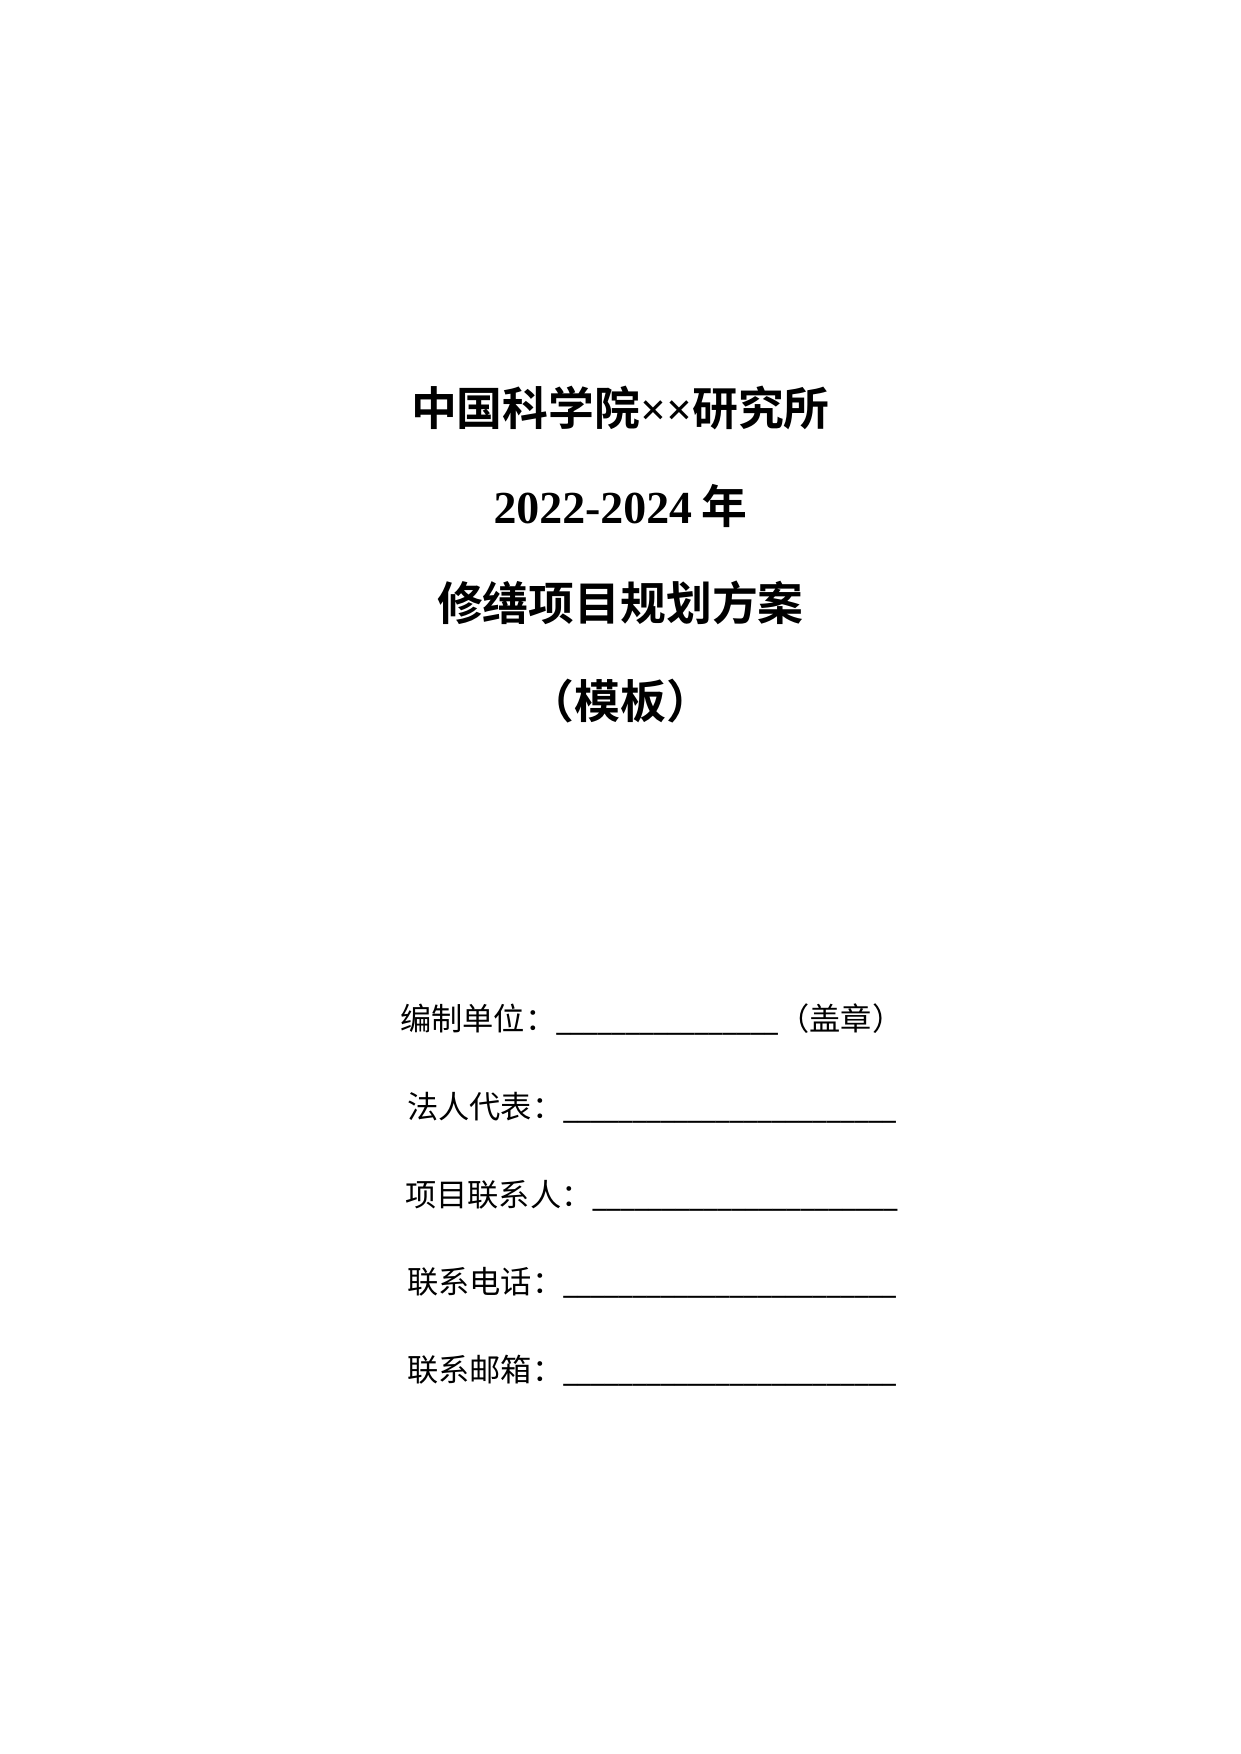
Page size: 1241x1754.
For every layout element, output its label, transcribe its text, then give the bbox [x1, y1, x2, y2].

text 修缮项目规划方案 [187, 552, 1053, 649]
text （模板） [187, 649, 1053, 747]
text 项目联系人：______________________ [187, 1160, 1053, 1225]
text 中国科学院××研究所 [187, 357, 1053, 454]
text 联系电话：________________________ [187, 1248, 1053, 1313]
text 法人代表：________________________ [187, 1072, 1053, 1137]
text 2022-2024年 [187, 454, 1053, 552]
text 编制单位：________________（盖章） [187, 984, 1053, 1049]
text 联系邮箱：________________________ [187, 1335, 1053, 1400]
